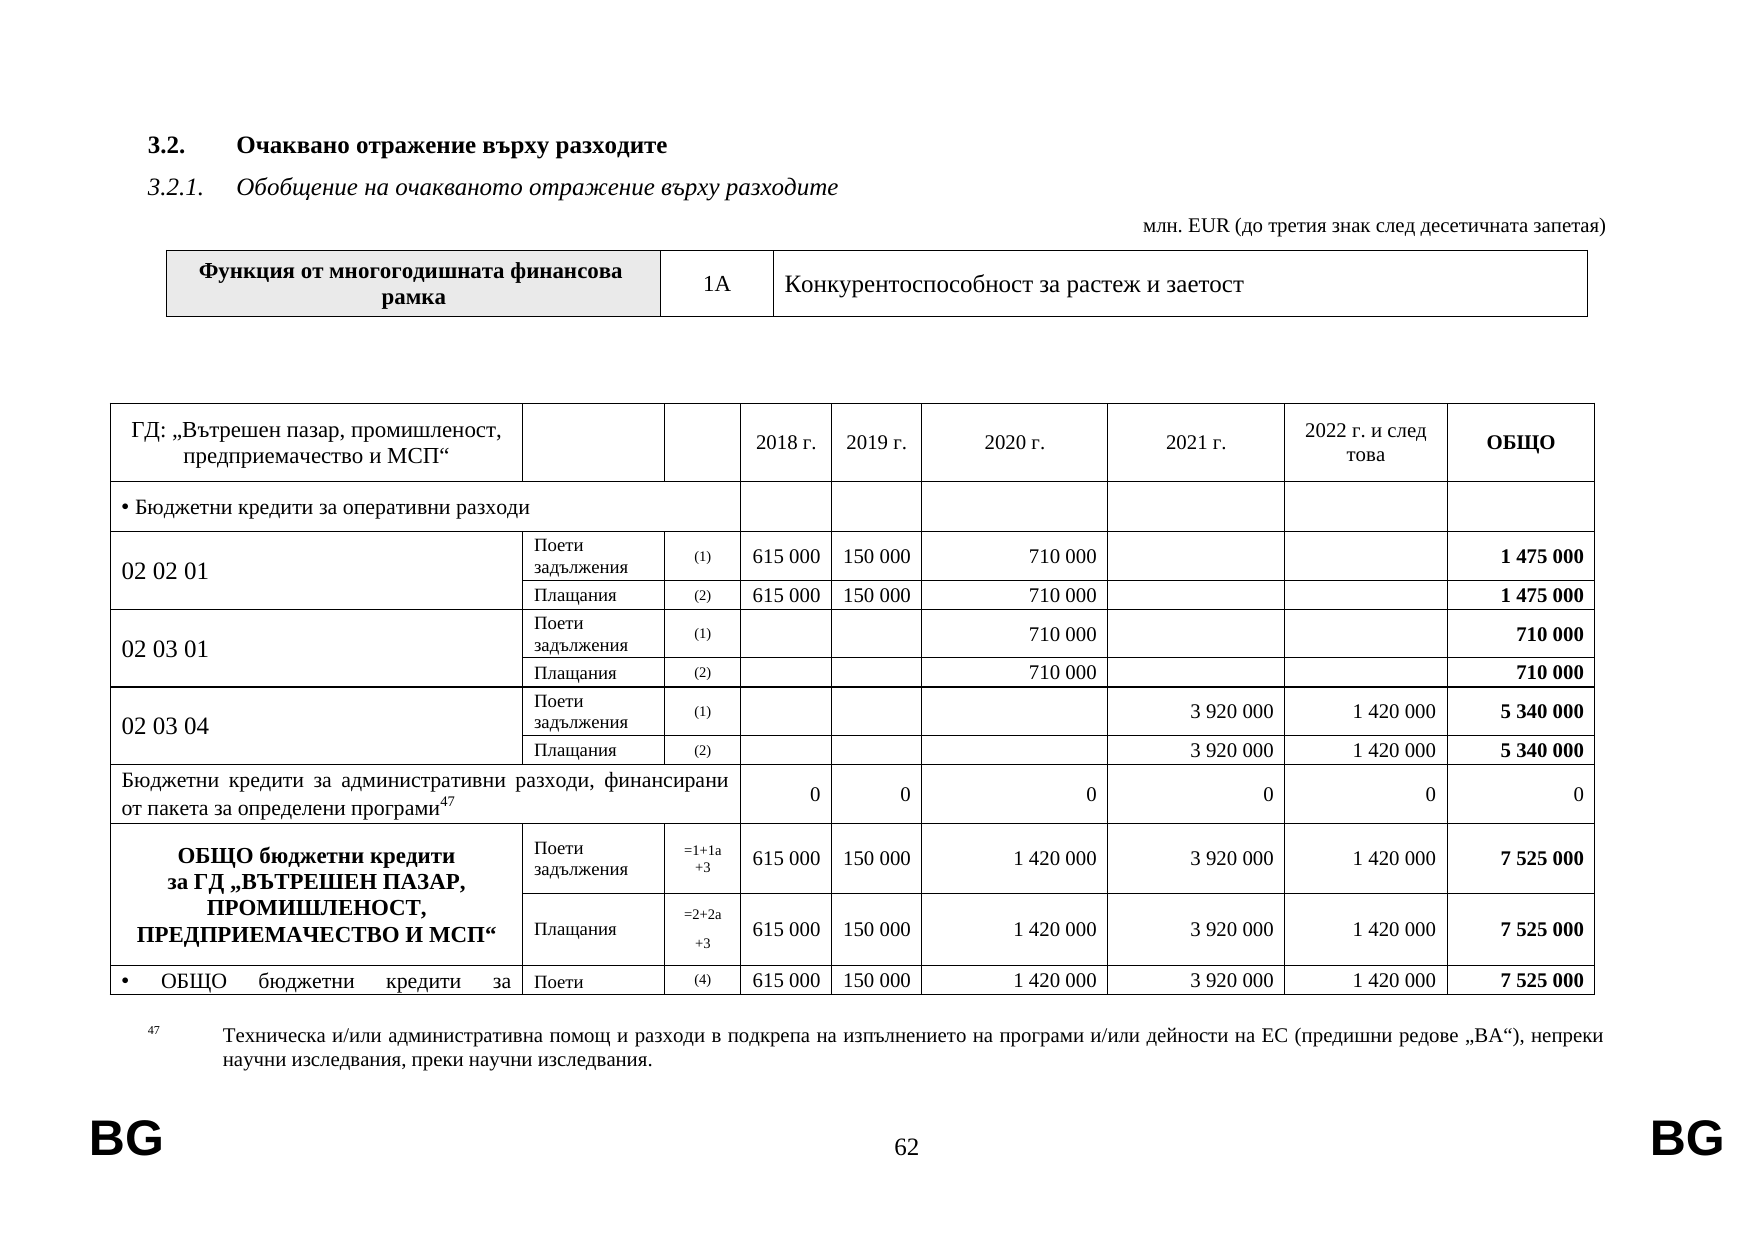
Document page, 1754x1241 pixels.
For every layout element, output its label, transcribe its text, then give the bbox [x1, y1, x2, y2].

table_cell 710 000 [1448, 610, 1594, 657]
table_cell Поети задължения [523, 532, 664, 579]
table_cell 615 000 [741, 824, 831, 892]
table_cell [1285, 482, 1447, 531]
table_cell 0 [922, 765, 1107, 823]
table_header ГД: „Вътрешен пазар, промишленост, предприемачество и МСП“ [111, 404, 522, 481]
table_cell 02 02 01 [111, 532, 522, 609]
table_cell 150 000 [832, 581, 921, 609]
table_cell [741, 610, 831, 657]
table_cell 0 [741, 765, 831, 823]
table_cell 710 000 [922, 610, 1107, 657]
table_cell (2) [665, 581, 740, 609]
table_cell Поети задължения [523, 688, 664, 735]
subtitle 3.2. Очаквано отражение върху разходите [148, 131, 1606, 159]
table_cell [1108, 581, 1284, 609]
table_cell [1448, 482, 1594, 531]
table_cell [832, 736, 921, 764]
table_cell Плащания [523, 658, 664, 686]
table_header 2019 г. [832, 404, 921, 481]
table_cell Поети задължения [523, 610, 664, 657]
table_cell 1 420 000 [1285, 966, 1447, 994]
table_header ОБЩО [1448, 404, 1594, 481]
table_cell [832, 688, 921, 735]
table_cell 3 920 000 [1108, 894, 1284, 964]
table_cell 710 000 [1448, 658, 1594, 686]
table_cell Бюджетни кредити за оперативни разходи [111, 482, 740, 531]
table_cell 615 000 [741, 532, 831, 579]
table_cell [741, 658, 831, 686]
table_cell 710 000 [922, 658, 1107, 686]
table_cell 1 475 000 [1448, 532, 1594, 579]
table_cell [832, 610, 921, 657]
table_header 2020 г. [922, 404, 1107, 481]
table_cell 150 000 [832, 894, 921, 964]
table_cell 3 920 000 [1108, 966, 1284, 994]
table_cell Плащания [523, 736, 664, 764]
table_cell 710 000 [922, 532, 1107, 579]
table_cell (2) [665, 736, 740, 764]
table_cell 3 920 000 [1108, 824, 1284, 892]
table_cell 615 000 [741, 581, 831, 609]
table_cell [1108, 658, 1284, 686]
table_cell (2) [665, 658, 740, 686]
table_header 2021 г. [1108, 404, 1284, 481]
table_cell 7 525 000 [1448, 894, 1594, 964]
table_header 2022 г. и след това [1285, 404, 1447, 481]
table_cell 7 525 000 [1448, 824, 1594, 892]
table_cell [1108, 610, 1284, 657]
table_cell 1 420 000 [922, 894, 1107, 964]
subtitle 3.2.1. Обобщение на очакваното отражение върху разходите [148, 172, 1606, 201]
table_cell (1) [665, 610, 740, 657]
table_cell Плащания [523, 894, 664, 964]
table_cell [1285, 581, 1447, 609]
table_cell 1 475 000 [1448, 581, 1594, 609]
table_cell [832, 658, 921, 686]
table_cell [1285, 658, 1447, 686]
table_cell 150 000 [832, 824, 921, 892]
table_cell [922, 482, 1107, 531]
table_cell 710 000 [922, 581, 1107, 609]
table_cell 3 920 000 [1108, 688, 1284, 735]
table_cell =1+1a +3 [665, 824, 740, 892]
table_cell [832, 482, 921, 531]
table_cell 5 340 000 [1448, 688, 1594, 735]
table_cell [922, 736, 1107, 764]
table_cell [741, 736, 831, 764]
table_header [665, 404, 740, 481]
table_cell (1) [665, 688, 740, 735]
table_cell 0 [1108, 765, 1284, 823]
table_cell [111, 966, 522, 994]
table_cell 615 000 [741, 894, 831, 964]
table_cell [741, 688, 831, 735]
table_cell 1 420 000 [1285, 688, 1447, 735]
table_header 1A [661, 251, 773, 316]
table_cell [1108, 532, 1284, 579]
table_header Конкурентоспособност за растеж и заетост [774, 251, 1587, 316]
table_cell 1 420 000 [922, 966, 1107, 994]
table_cell 1 420 000 [922, 824, 1107, 892]
table_cell 5 340 000 [1448, 736, 1594, 764]
table_cell 1 420 000 [1285, 824, 1447, 892]
table_header Функция от многогодишната финансова рамка [167, 251, 660, 316]
table_cell 150 000 [832, 966, 921, 994]
table_cell [1108, 482, 1284, 531]
table_cell (1) [665, 532, 740, 579]
table_cell 0 [1448, 765, 1594, 823]
table_cell 1 420 000 [1285, 894, 1447, 964]
table_cell [1285, 610, 1447, 657]
table_cell =2+2a +3 [665, 894, 740, 964]
table_cell 7 525 000 [1448, 966, 1594, 994]
table_cell [922, 688, 1107, 735]
table_cell 150 000 [832, 532, 921, 579]
table_header 2018 г. [741, 404, 831, 481]
table_cell Бюджетни кредити за административни разходи, финансирани от пакета за определени програми [111, 765, 740, 823]
table_cell [1285, 532, 1447, 579]
text млн. EUR (до третия знак след десетичната запетая) [148, 213, 1606, 237]
table_cell 0 [832, 765, 921, 823]
table_cell Плащания [523, 581, 664, 609]
table_cell (4) [665, 966, 740, 994]
table_cell 615 000 [741, 966, 831, 994]
table_cell 0 [1285, 765, 1447, 823]
table_cell [741, 482, 831, 531]
table_cell Поети задължения [523, 966, 664, 994]
table_cell 02 03 04 [111, 688, 522, 764]
table_cell 1 420 000 [1285, 736, 1447, 764]
table_header [523, 404, 664, 481]
table_cell 02 03 01 [111, 610, 522, 686]
table_cell Поети задължения [523, 824, 664, 892]
table_cell ОБЩО бюджетни кредити за ГД „ВЪТРЕШЕН ПАЗАР, ПРОМИШЛЕНОСТ, ПРЕДПРИЕМАЧЕСТВО И МСП“ [111, 824, 522, 964]
table_cell 3 920 000 [1108, 736, 1284, 764]
